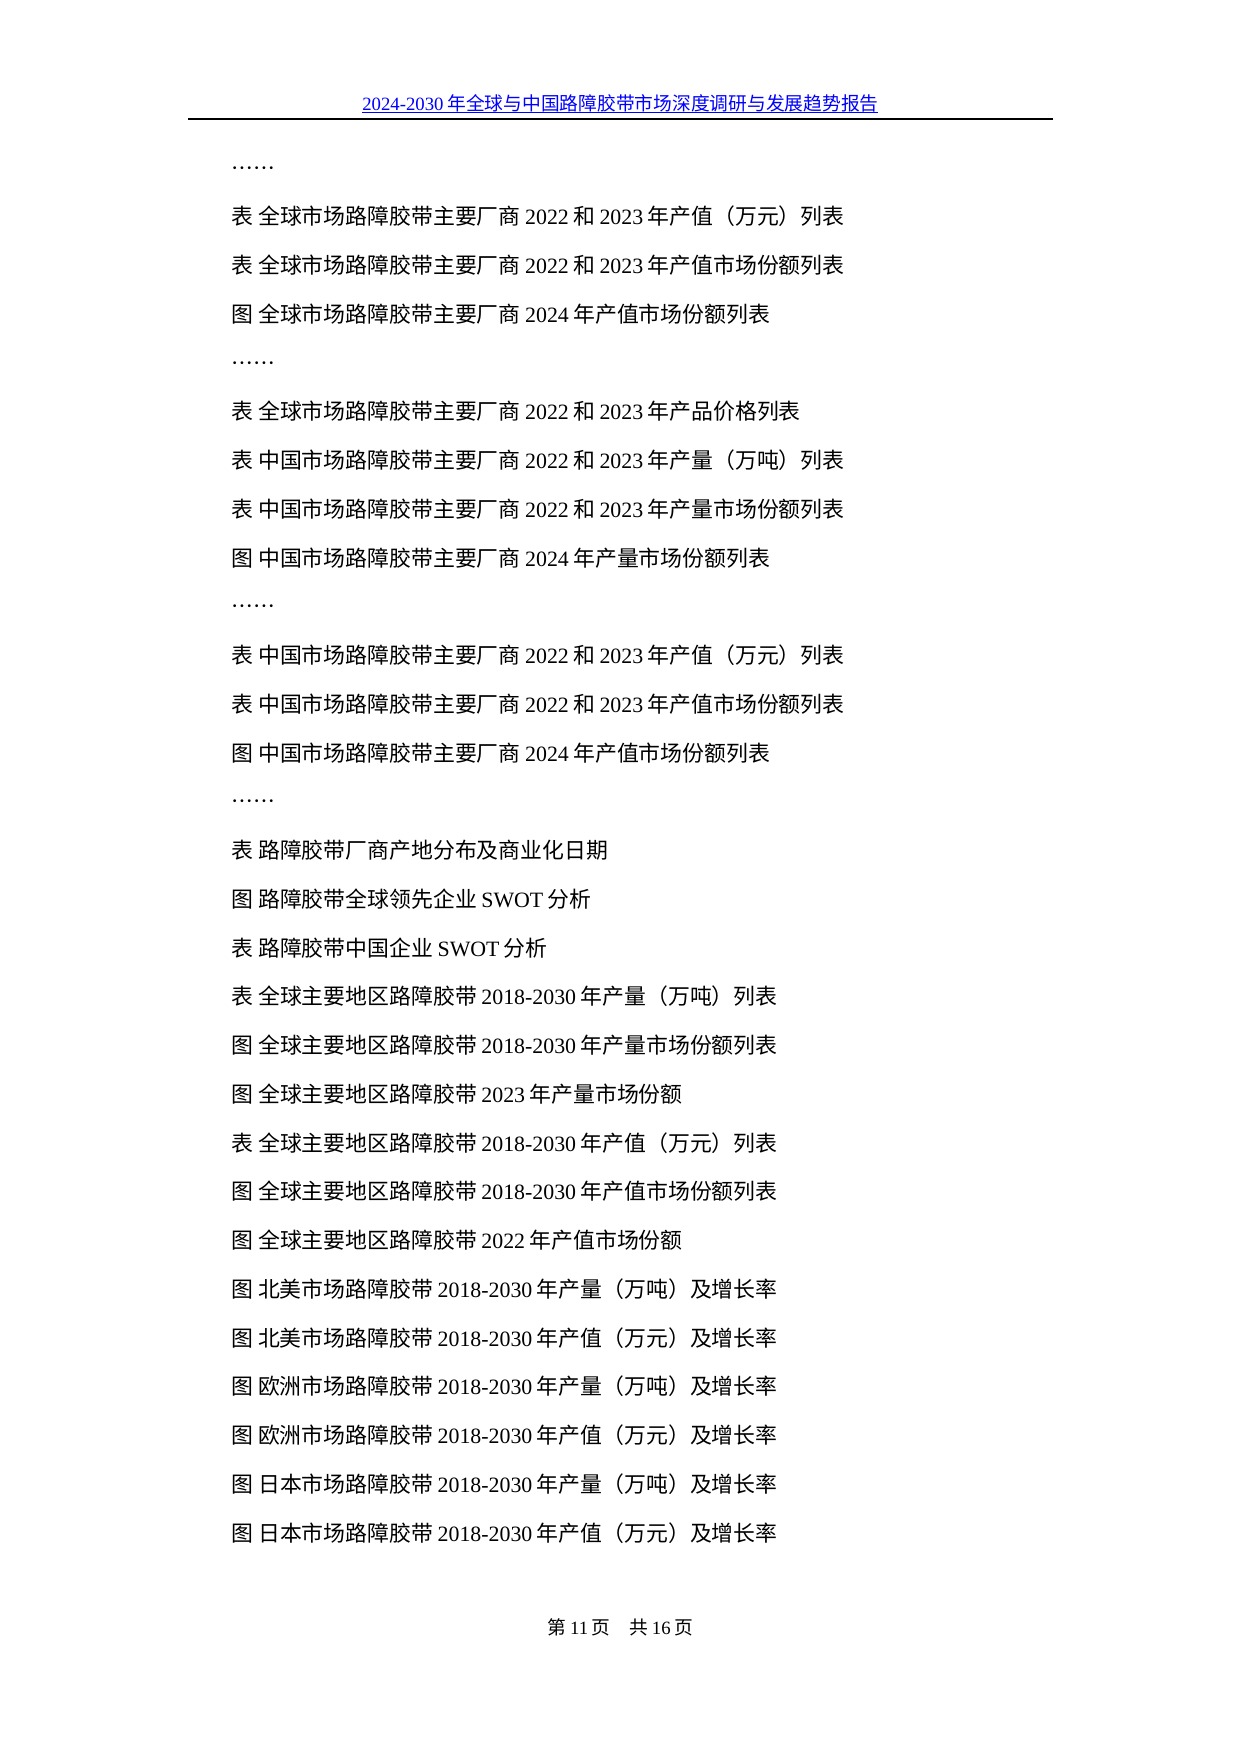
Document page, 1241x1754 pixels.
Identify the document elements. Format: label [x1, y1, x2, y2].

text [187, 150, 1053, 1548]
